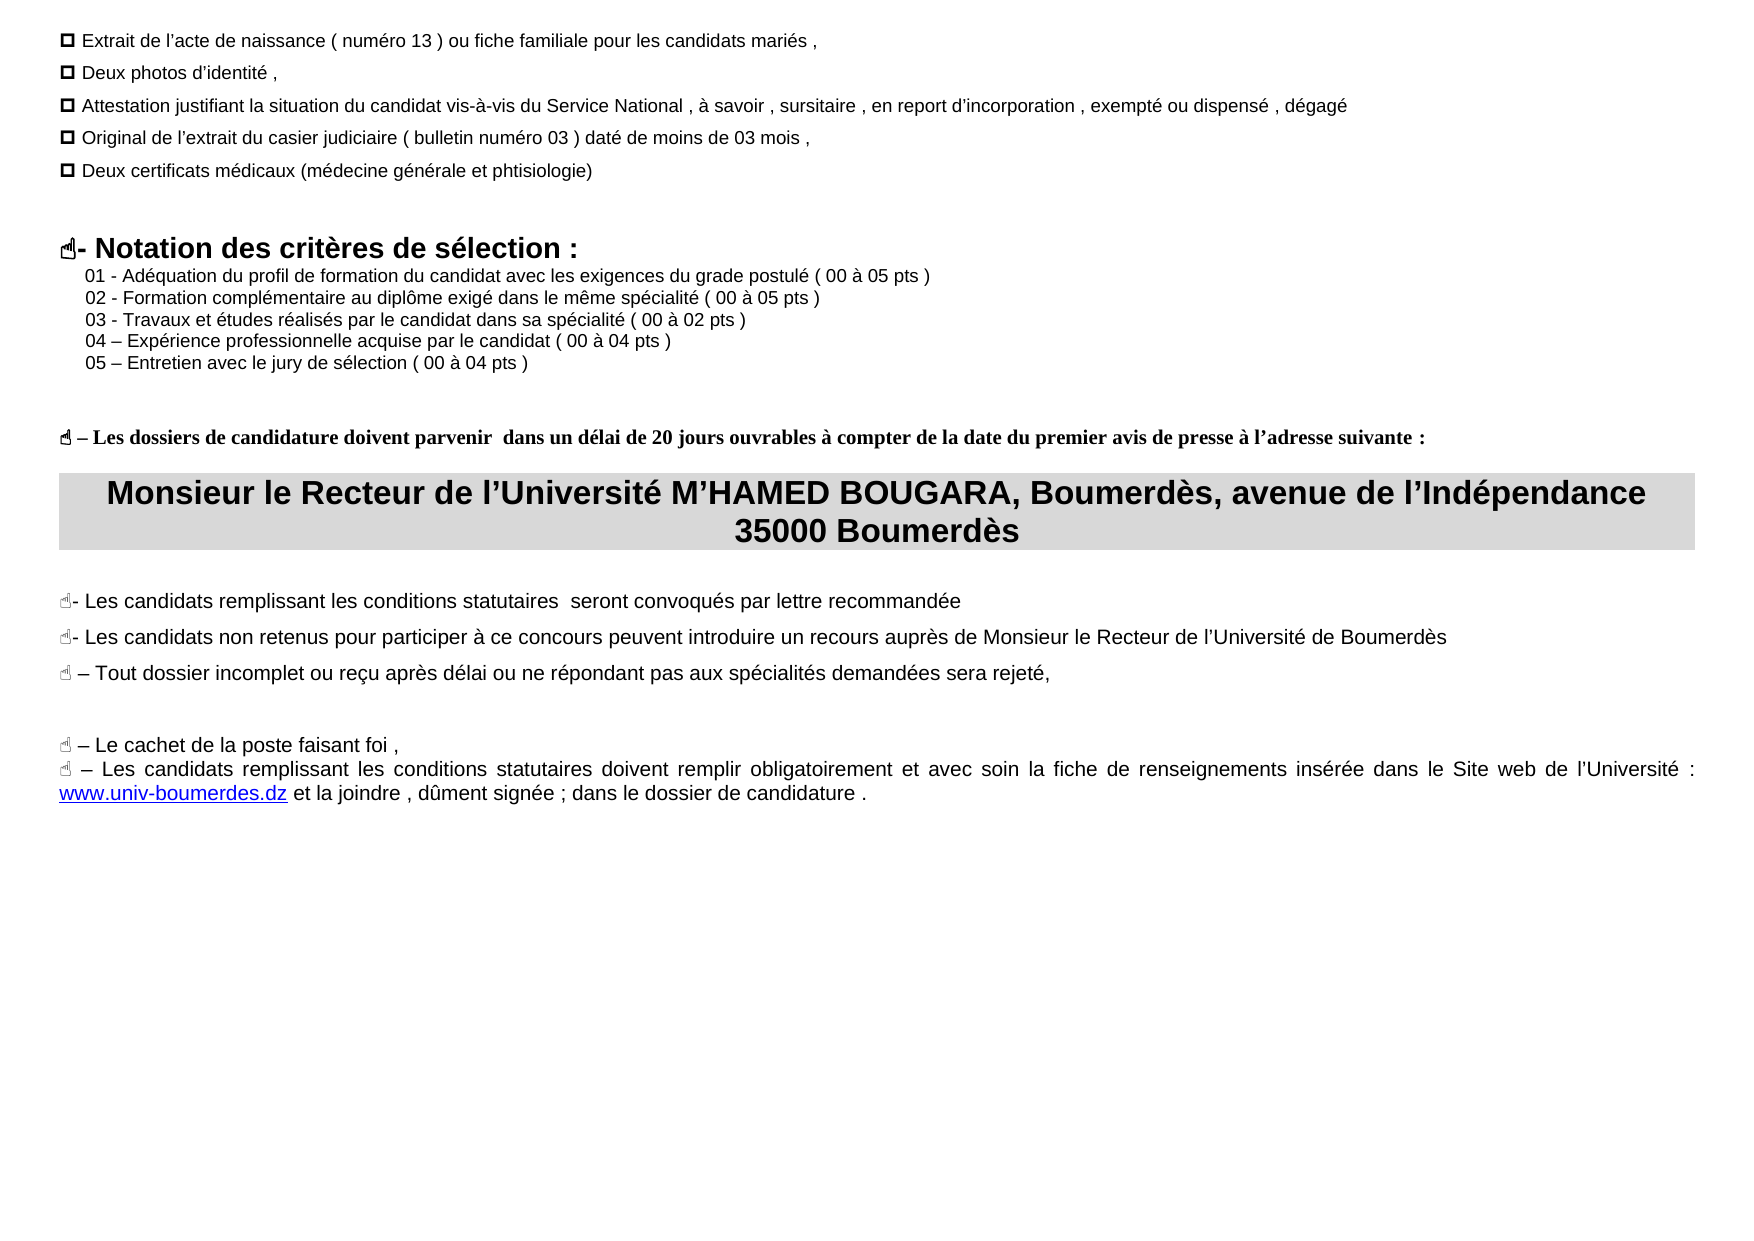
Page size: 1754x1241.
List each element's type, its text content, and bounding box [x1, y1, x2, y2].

text - Les candidats remplissant les conditions statutaires seront convoqués par lettre recommandée [59, 588, 1695, 612]
text – Le cachet de la poste faisant foi , [59, 732, 1695, 757]
text Monsieur le Recteur de l’Université M’HAMED BOUGARA, Boumerdès, avenue de l’Indépendance [59, 473, 1695, 512]
text Deux photos d’identité , [59, 62, 1695, 84]
text - Les candidats non retenus pour participer à ce concours peuvent introduire un recours auprès de Monsieur le Recteur de l’Université de Boumerdès [59, 624, 1695, 648]
text – Les dossiers de candidature doivent parvenir dans un délai de 20 jours ouvrables à compter de la date du premier avis de presse à l’adresse suivante : [59, 425, 1695, 449]
text - Notation des critères de sélection : [59, 232, 1695, 265]
text Original de l’extrait du casier judiciaire ( bulletin numéro 03 ) daté de moins de 03 mois , [59, 127, 1695, 149]
text 03 - Travaux et études réalisés par le candidat dans sa spécialité ( 00 à 02 pts ) [59, 308, 1695, 330]
text 05 – Entretien avec le jury de sélection ( 00 à 04 pts ) [59, 352, 1695, 373]
text 02 - Formation complémentaire au diplôme exigé dans le même spécialité ( 00 à 05 pts ) [59, 287, 1695, 308]
text – Les candidats remplissant les conditions statutaires doivent remplir obligatoirement et avec soin la fiche de renseignements insérée dans le Site web de l’Université : www.univ-boumerdes.dz et la joindre , dûment signée ; dans le dossier de candidature . [59, 757, 1695, 804]
text 01 - Adéquation du profil de formation du candidat avec les exigences du grade postulé ( 00 à 05 pts ) [59, 265, 1695, 287]
text 35000 Boumerdès [59, 512, 1695, 550]
text Attestation justifiant la situation du candidat vis-à-vis du Service National , à savoir , sursitaire , en report d’incorporation , exempté ou dispensé , dégagé [59, 94, 1695, 116]
text Deux certificats médicaux (médecine générale et phtisiologie) [59, 159, 1695, 181]
text – Tout dossier incomplet ou reçu après délai ou ne répondant pas aux spécialités demandées sera rejeté, [59, 661, 1695, 684]
text 04 – Expérience professionnelle acquise par le candidat ( 00 à 04 pts ) [59, 330, 1695, 352]
text Extrait de l’acte de naissance ( numéro 13 ) ou fiche familiale pour les candidats mariés , [59, 29, 1695, 51]
